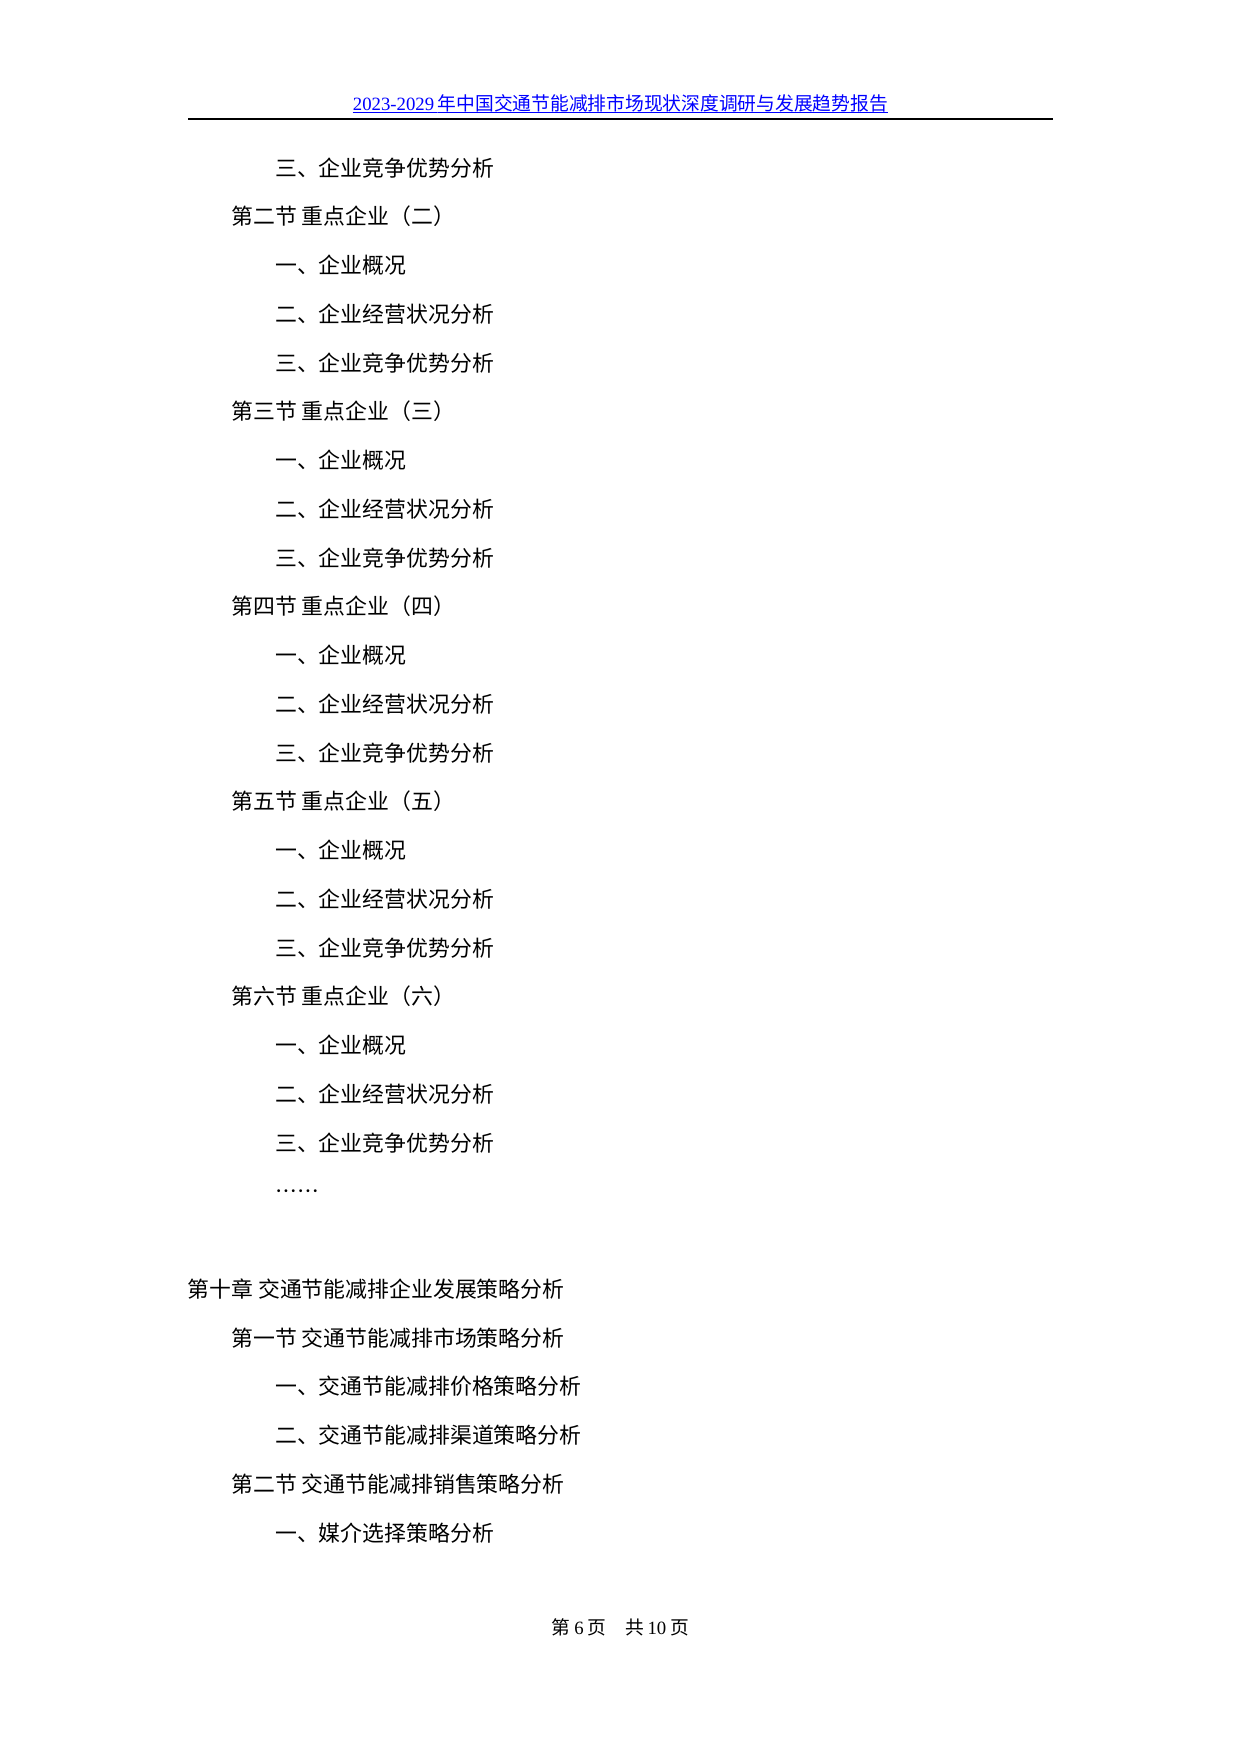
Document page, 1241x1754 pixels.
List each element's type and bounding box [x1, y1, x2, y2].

text [187, 150, 1053, 1548]
